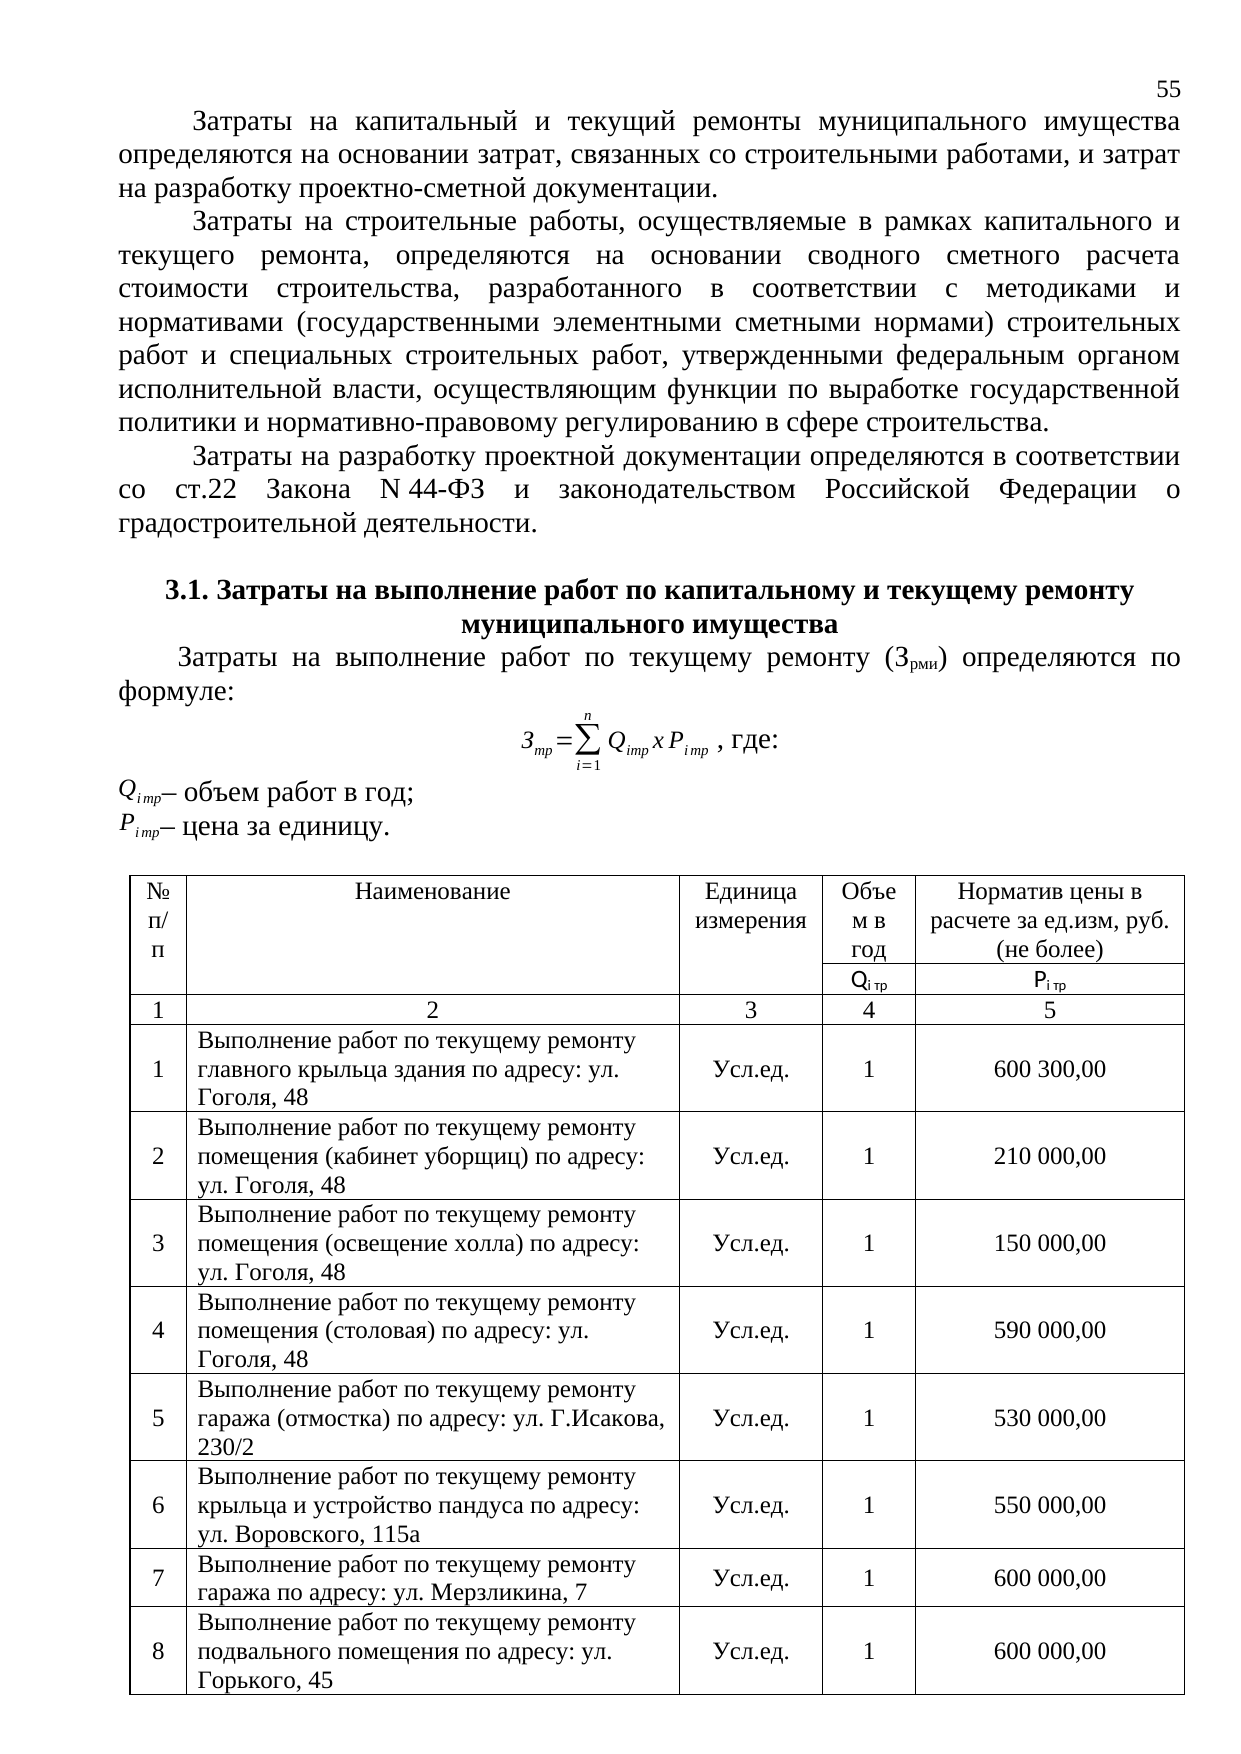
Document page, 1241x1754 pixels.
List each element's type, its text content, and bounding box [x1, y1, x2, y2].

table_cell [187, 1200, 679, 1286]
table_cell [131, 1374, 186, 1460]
text – цена за единицу. [118, 808, 1181, 842]
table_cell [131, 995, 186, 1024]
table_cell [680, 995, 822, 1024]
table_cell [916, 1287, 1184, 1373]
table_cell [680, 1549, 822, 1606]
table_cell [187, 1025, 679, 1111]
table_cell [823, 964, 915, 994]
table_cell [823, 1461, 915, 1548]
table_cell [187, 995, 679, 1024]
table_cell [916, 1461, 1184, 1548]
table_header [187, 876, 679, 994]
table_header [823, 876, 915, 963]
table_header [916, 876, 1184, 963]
text Затраты на капитальный и текущий ремонты муниципального имущества определяются на основании затрат, связанных со строительными работами, и затрат на разработку проектно-сметной документации. [118, 103, 1181, 203]
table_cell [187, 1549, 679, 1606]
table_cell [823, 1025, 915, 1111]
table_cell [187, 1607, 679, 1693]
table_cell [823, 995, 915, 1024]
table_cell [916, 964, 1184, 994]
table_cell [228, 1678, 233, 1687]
text Затраты на разработку проектной документации определяются в соответствии со ст.22 Закона N 44-ФЗ и законодательством Российской Федерации о градостроительной деятельности. [118, 438, 1181, 539]
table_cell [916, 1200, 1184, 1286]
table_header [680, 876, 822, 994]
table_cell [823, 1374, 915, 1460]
text – объем работ в год; [118, 774, 1181, 808]
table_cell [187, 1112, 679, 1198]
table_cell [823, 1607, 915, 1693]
text Затраты на выполнение работ по текущему ремонту (Зрми) определяются по формуле: [118, 639, 1181, 706]
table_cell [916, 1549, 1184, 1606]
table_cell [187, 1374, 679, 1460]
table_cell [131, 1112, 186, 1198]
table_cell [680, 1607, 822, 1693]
text , где: [118, 706, 1181, 774]
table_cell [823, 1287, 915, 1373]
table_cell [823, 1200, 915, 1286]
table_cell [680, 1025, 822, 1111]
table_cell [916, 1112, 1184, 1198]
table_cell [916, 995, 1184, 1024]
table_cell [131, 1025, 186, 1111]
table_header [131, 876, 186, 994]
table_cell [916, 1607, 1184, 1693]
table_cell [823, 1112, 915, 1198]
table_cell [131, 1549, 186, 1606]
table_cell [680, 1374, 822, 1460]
text 3.1. Затраты на выполнение работ по капитальному и текущему ремонту муниципального имущества [118, 572, 1181, 639]
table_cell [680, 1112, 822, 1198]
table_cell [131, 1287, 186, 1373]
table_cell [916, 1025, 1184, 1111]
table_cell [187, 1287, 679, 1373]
text Затраты на строительные работы, осуществляемые в рамках капитального и текущего ремонта, определяются на основании сводного сметного расчета стоимости строительства, разработанного в соответствии с методиками и нормативами (государственными элементными сметными нормами) строительных работ и специальных строительных работ, утвержденными федеральным органом исполнительной власти, осуществляющим функции по выработке государственной политики и нормативно-правовому регулированию в сфере строительства. [118, 203, 1181, 438]
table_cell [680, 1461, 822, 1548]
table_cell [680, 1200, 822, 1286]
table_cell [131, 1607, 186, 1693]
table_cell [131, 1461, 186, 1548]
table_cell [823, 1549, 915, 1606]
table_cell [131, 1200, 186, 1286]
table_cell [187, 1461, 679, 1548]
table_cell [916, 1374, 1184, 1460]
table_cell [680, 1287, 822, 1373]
